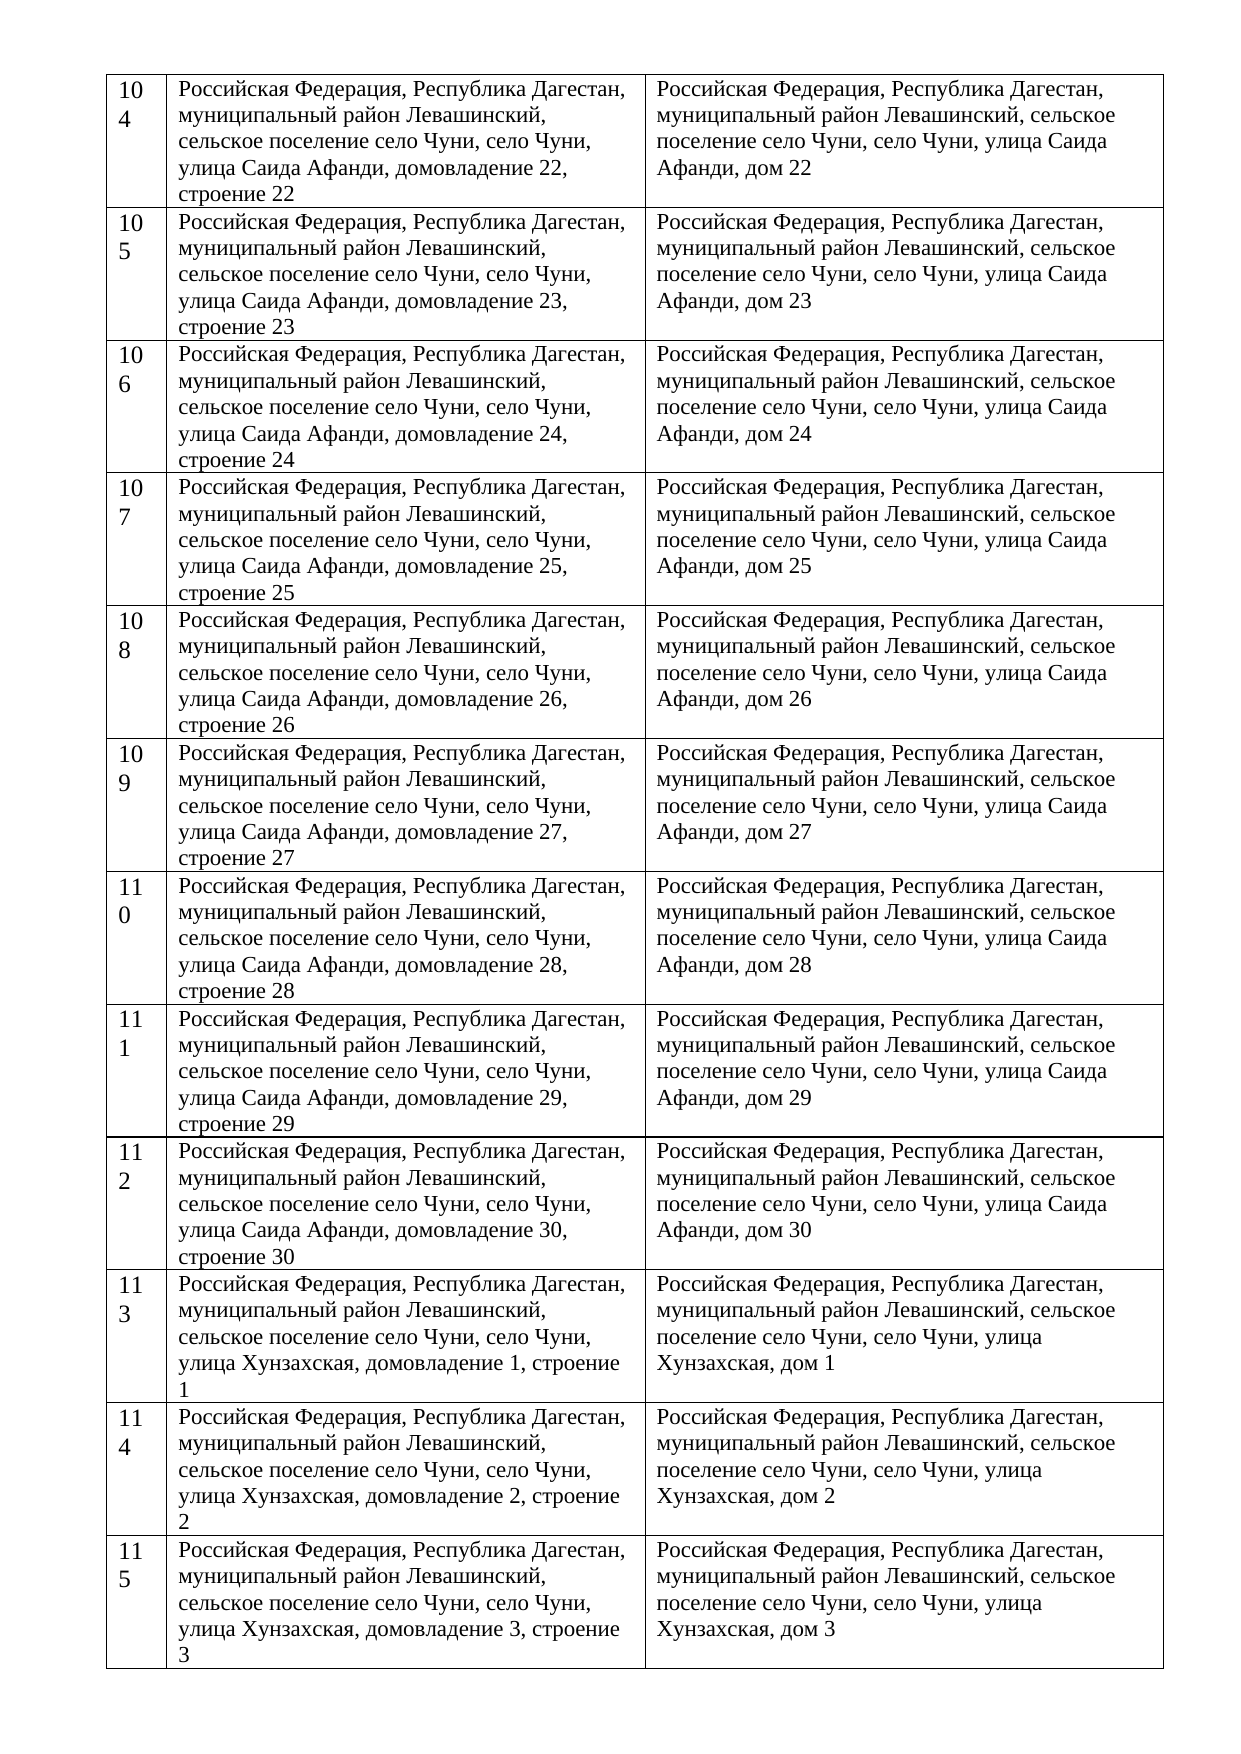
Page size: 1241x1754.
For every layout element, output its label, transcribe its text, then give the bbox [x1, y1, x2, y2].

table_cell Российская Федерация, Республика Дагестан, муниципальный район Левашинский, сельское поселение село Чуни, село Чуни, улица Саида Афанди, домовладение 29, строение 29 [167, 1005, 645, 1136]
table_cell Российская Федерация, Республика Дагестан, муниципальный район Левашинский, сельское поселение село Чуни, село Чуни, улица Саида Афанди, домовладение 24, строение 24 [167, 341, 645, 472]
table_cell Российская Федерация, Республика Дагестан, муниципальный район Левашинский, сельское поселение село Чуни, село Чуни, улица Хунзахская, дом 1 [646, 1270, 1163, 1402]
table_cell 112 [107, 1138, 166, 1269]
table_cell Российская Федерация, Республика Дагестан, муниципальный район Левашинский, сельское поселение село Чуни, село Чуни, улица Саида Афанди, дом 24 [646, 341, 1163, 472]
table_cell Российская Федерация, Республика Дагестан, муниципальный район Левашинский, сельское поселение село Чуни, село Чуни, улица Саида Афанди, дом 27 [646, 739, 1163, 871]
table_cell Российская Федерация, Республика Дагестан, муниципальный район Левашинский, сельское поселение село Чуни, село Чуни, улица Хунзахская, дом 3 [646, 1536, 1163, 1668]
table_cell Российская Федерация, Республика Дагестан, муниципальный район Левашинский, сельское поселение село Чуни, село Чуни, улица Хунзахская, домовладение 3, строение 3 [167, 1536, 645, 1668]
table_cell Российская Федерация, Республика Дагестан, муниципальный район Левашинский, сельское поселение село Чуни, село Чуни, улица Саида Афанди, домовладение 23, строение 23 [167, 208, 645, 339]
table_cell Российская Федерация, Республика Дагестан, муниципальный район Левашинский, сельское поселение село Чуни, село Чуни, улица Хунзахская, дом 2 [646, 1403, 1163, 1535]
table_cell 110 [107, 872, 166, 1003]
table_cell Российская Федерация, Республика Дагестан, муниципальный район Левашинский, сельское поселение село Чуни, село Чуни, улица Саида Афанди, дом 26 [646, 606, 1163, 738]
table_cell Российская Федерация, Республика Дагестан, муниципальный район Левашинский, сельское поселение село Чуни, село Чуни, улица Саида Афанди, домовладение 26, строение 26 [167, 606, 645, 738]
table_cell Российская Федерация, Республика Дагестан, муниципальный район Левашинский, сельское поселение село Чуни, село Чуни, улица Саида Афанди, дом 28 [646, 872, 1163, 1003]
table_cell Российская Федерация, Республика Дагестан, муниципальный район Левашинский, сельское поселение село Чуни, село Чуни, улица Саида Афанди, дом 29 [646, 1005, 1163, 1136]
table_cell 113 [107, 1270, 166, 1402]
table_cell 106 [107, 341, 166, 472]
table_cell Российская Федерация, Республика Дагестан, муниципальный район Левашинский, сельское поселение село Чуни, село Чуни, улица Саида Афанди, домовладение 22, строение 22 [167, 75, 645, 207]
table_cell Российская Федерация, Республика Дагестан, муниципальный район Левашинский, сельское поселение село Чуни, село Чуни, улица Саида Афанди, дом 25 [646, 473, 1163, 605]
table_cell Российская Федерация, Республика Дагестан, муниципальный район Левашинский, сельское поселение село Чуни, село Чуни, улица Саида Афанди, домовладение 30, строение 30 [167, 1138, 645, 1269]
table_cell 107 [107, 473, 166, 605]
table_cell 109 [107, 739, 166, 871]
table_cell 115 [107, 1536, 166, 1668]
table_cell 105 [107, 208, 166, 339]
table_cell 114 [107, 1403, 166, 1535]
table_cell Российская Федерация, Республика Дагестан, муниципальный район Левашинский, сельское поселение село Чуни, село Чуни, улица Саида Афанди, домовладение 28, строение 28 [167, 872, 645, 1003]
table_cell 111 [107, 1005, 166, 1136]
table_cell Российская Федерация, Республика Дагестан, муниципальный район Левашинский, сельское поселение село Чуни, село Чуни, улица Саида Афанди, дом 22 [646, 75, 1163, 207]
table_cell Российская Федерация, Республика Дагестан, муниципальный район Левашинский, сельское поселение село Чуни, село Чуни, улица Хунзахская, домовладение 1, строение 1 [167, 1270, 645, 1402]
table_cell Российская Федерация, Республика Дагестан, муниципальный район Левашинский, сельское поселение село Чуни, село Чуни, улица Саида Афанди, дом 30 [646, 1138, 1163, 1269]
table_cell 104 [107, 75, 166, 207]
table_cell Российская Федерация, Республика Дагестан, муниципальный район Левашинский, сельское поселение село Чуни, село Чуни, улица Саида Афанди, домовладение 25, строение 25 [167, 473, 645, 605]
table_cell Российская Федерация, Республика Дагестан, муниципальный район Левашинский, сельское поселение село Чуни, село Чуни, улица Хунзахская, домовладение 2, строение 2 [167, 1403, 645, 1535]
table_cell 108 [107, 606, 166, 738]
table_cell Российская Федерация, Республика Дагестан, муниципальный район Левашинский, сельское поселение село Чуни, село Чуни, улица Саида Афанди, дом 23 [646, 208, 1163, 339]
table_cell Российская Федерация, Республика Дагестан, муниципальный район Левашинский, сельское поселение село Чуни, село Чуни, улица Саида Афанди, домовладение 27, строение 27 [167, 739, 645, 871]
